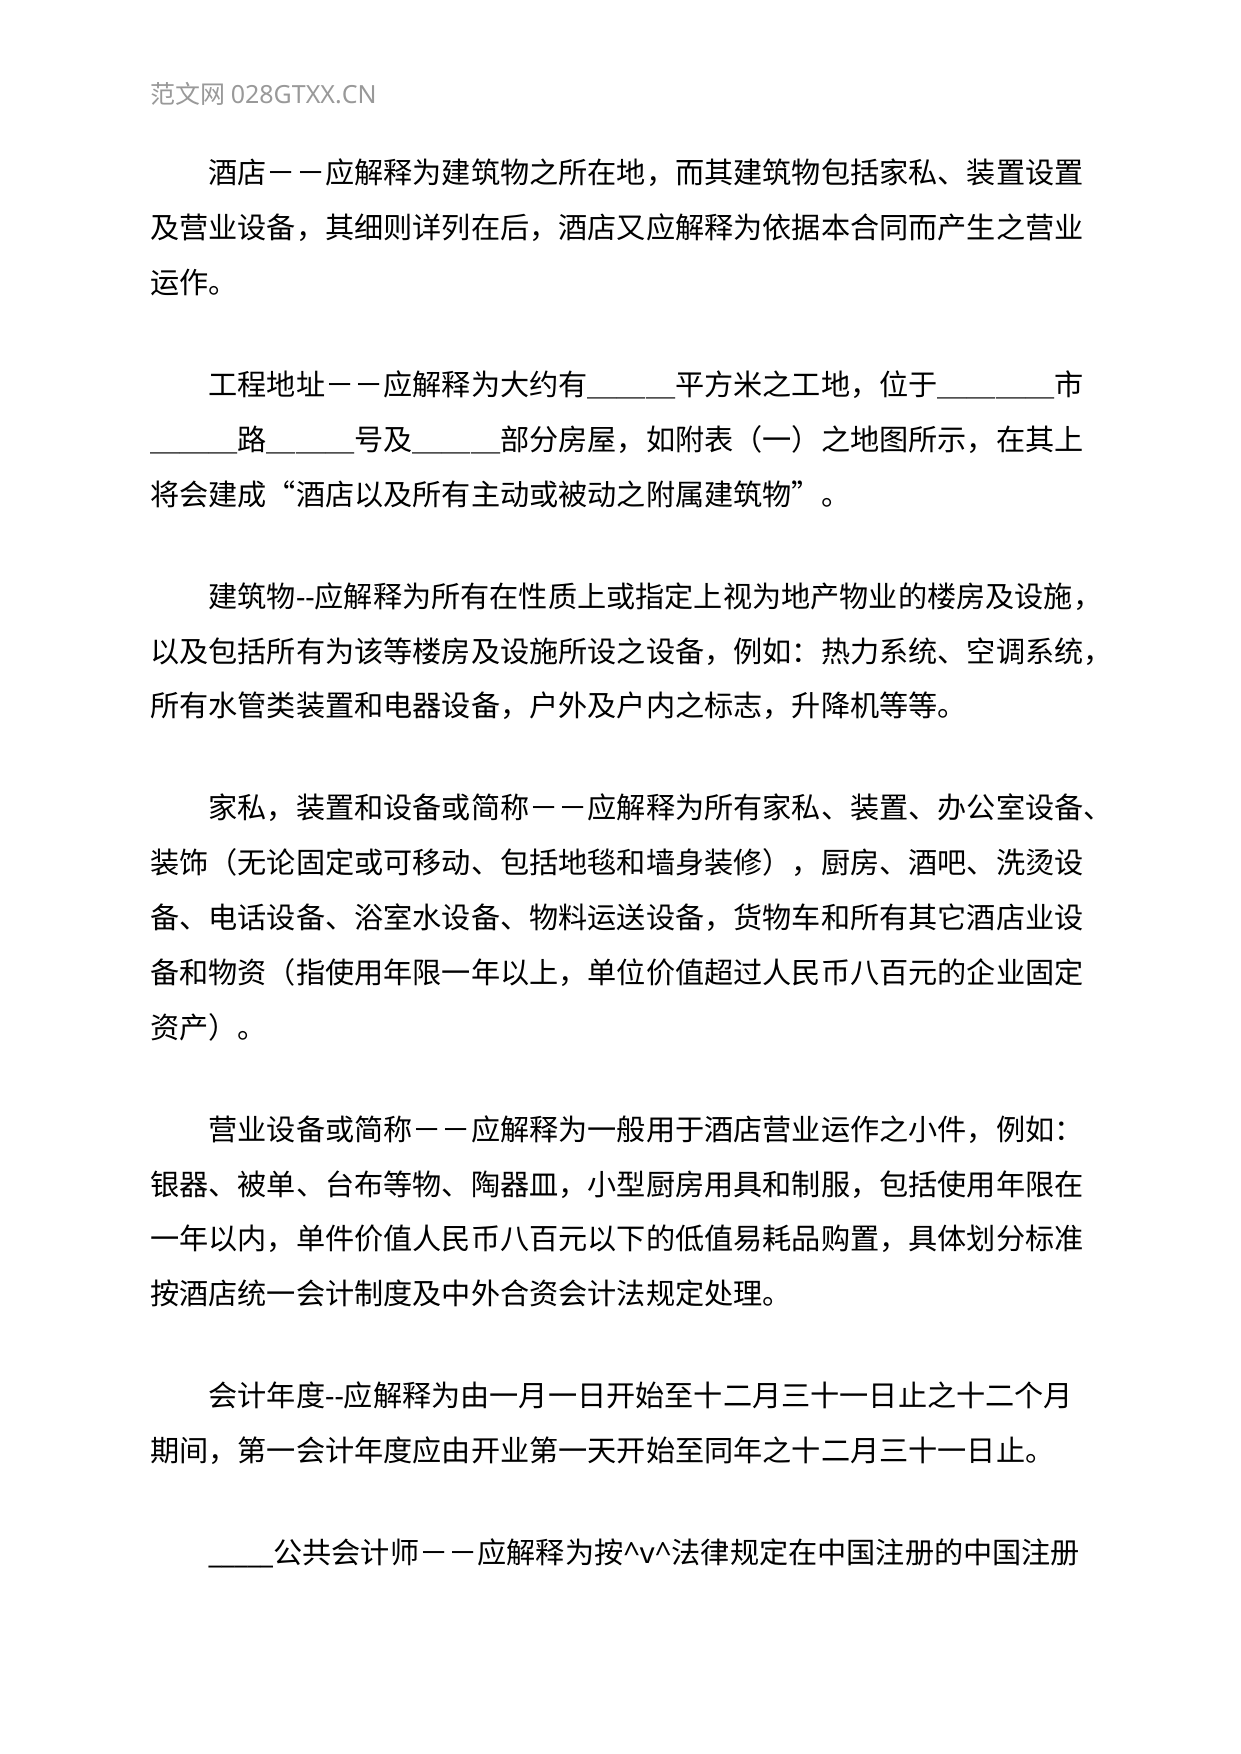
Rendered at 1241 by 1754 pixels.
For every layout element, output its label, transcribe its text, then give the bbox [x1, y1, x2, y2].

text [150, 1529, 1090, 1572]
text 会计年度--应解释为由一月一日开始至十二月三十一日止之十二个月期间，第一会计年度应由开业第一天开始至同年之十二月三十一日止。 [150, 1373, 1090, 1470]
text 工程地址－－应解释为大约有＿＿＿平方米之工地，位于＿＿＿＿市＿＿＿路＿＿＿号及＿＿＿部分房屋，如附表（一）之地图所示，在其上将会建成“酒店以及所有主动或被动之附属建筑物”。 [150, 362, 1090, 514]
text 营业设备或简称－－应解释为一般用于酒店营业运作之小件，例如：银器、被单、台布等物、陶器皿，小型厨房用具和制服，包括使用年限在一年以内，单件价值人民币八百元以下的低值易耗品购置，具体划分标准按酒店统一会计制度及中外合资会计法规定处理。 [150, 1106, 1090, 1313]
text 家私，装置和设备或简称－－应解释为所有家私、装置、办公室设备、装饰（无论固定或可移动、包括地毯和墙身装修），厨房、酒吧、洗烫设备、电话设备、浴室水设备、物料运送设备，货物车和所有其它酒店业设备和物资（指使用年限一年以上，单位价值超过人民币八百元的企业固定资产）。 [150, 785, 1090, 1047]
text 建筑物--应解释为所有在性质上或指定上视为地产物业的楼房及设施，以及包括所有为该等楼房及设施所设之设备，例如：热力系统、空调系统，所有水管类装置和电器设备，户外及户内之标志，升降机等等。 [150, 573, 1090, 725]
text 酒店－－应解释为建筑物之所在地，而其建筑物包括家私、装置设置及营业设备，其细则详列在后，酒店又应解释为依据本合同而产生之营业运作。 [150, 150, 1090, 302]
